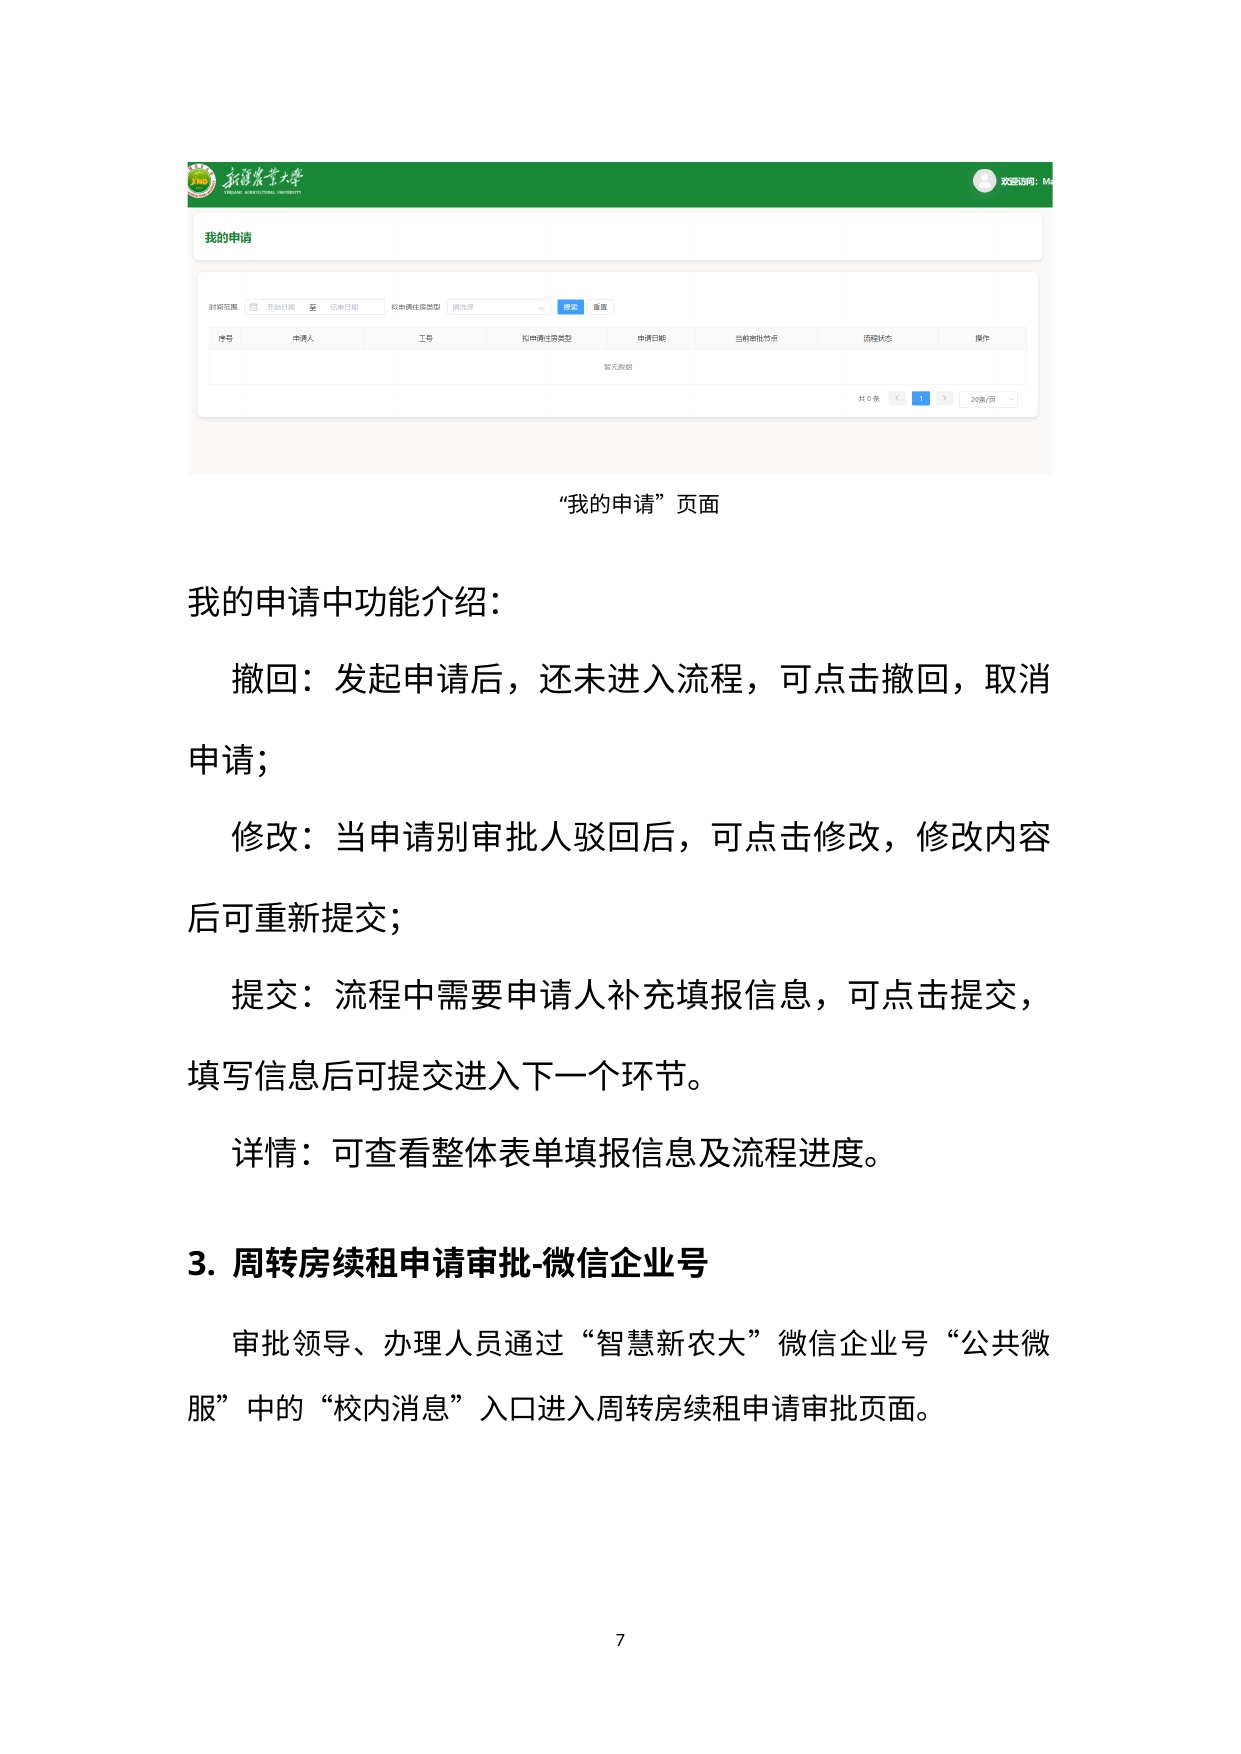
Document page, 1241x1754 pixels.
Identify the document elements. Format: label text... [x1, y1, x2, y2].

text 提交：流程中需要申请人补充填报信息，可点击提交，填写信息后可提交进入下一个环节。 [187, 961, 1053, 1107]
text 撤回：发起申请后，还未进入流程，可点击撤回，取消申请； [187, 644, 1053, 790]
text 我的申请中功能介绍： [187, 567, 1053, 632]
text 修改：当申请别审批人驳回后，可点击修改，修改内容后可重新提交； [187, 802, 1053, 948]
text 审批领导、办理人员通过“智慧新农大”微信企业号“公共微服”中的“校内消息”入口进入周转房续租申请审批页面。 [187, 1309, 1053, 1439]
subtitle 周转房续租申请审批-微信企业号 [187, 1228, 1053, 1293]
text 详情：可查看整体表单填报信息及流程进度。 [187, 1119, 1053, 1184]
picture [187, 162, 1053, 474]
text “我的申请”页面 [187, 487, 1053, 519]
